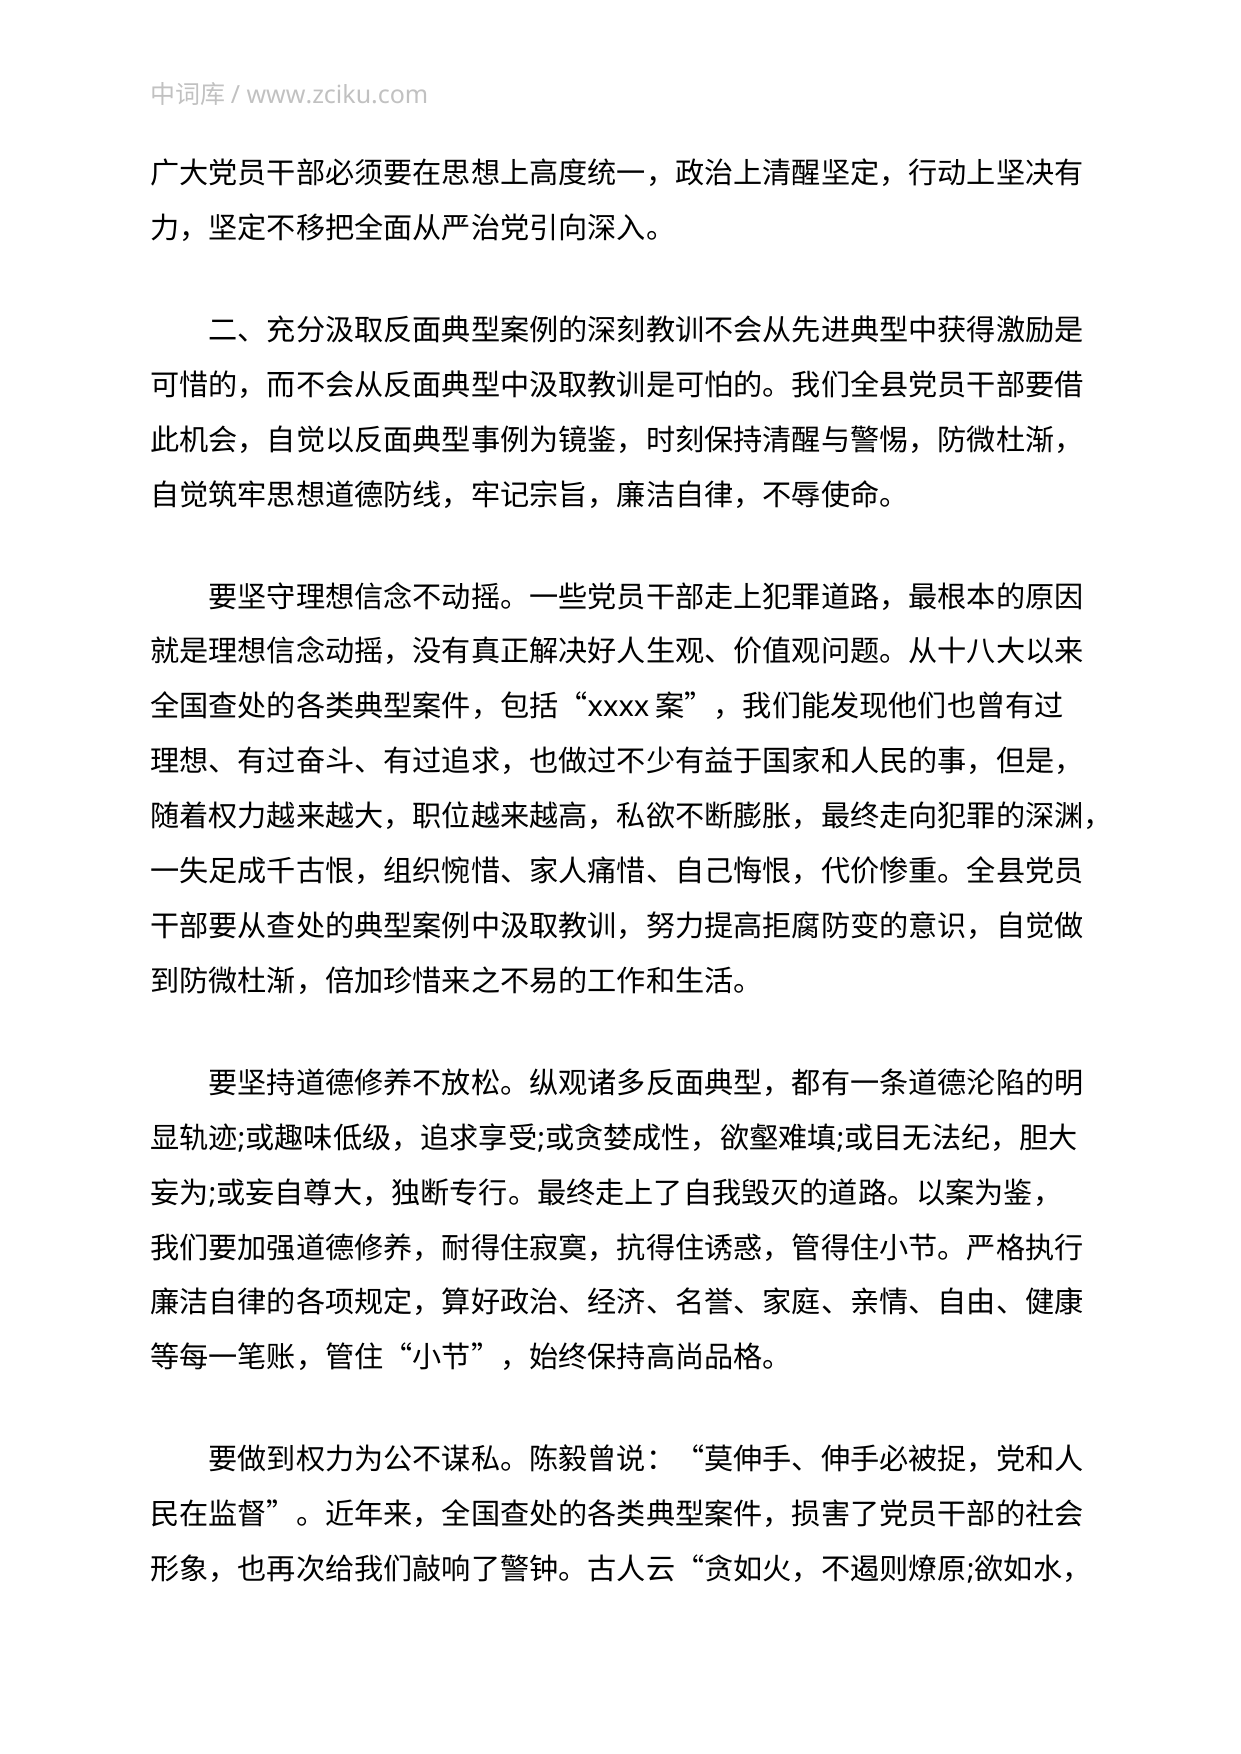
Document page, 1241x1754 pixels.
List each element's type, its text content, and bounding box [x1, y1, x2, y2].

text 二、充分汲取反面典型案例的深刻教训不会从先进典型中获得激励是可惜的，而不会从反面典型中汲取教训是可怕的。我们全县党员干部要借此机会，自觉以反面典型事例为镜鉴，时刻保持清醒与警惕，防微杜渐，自觉筑牢思想道德防线，牢记宗旨，廉洁自律，不辱使命。 [150, 307, 1090, 514]
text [150, 150, 1090, 247]
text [150, 1436, 1090, 1588]
text 要坚持道德修养不放松。纵观诸多反面典型，都有一条道德沦陷的明显轨迹;或趣味低级，追求享受;或贪婪成性，欲壑难填;或目无法纪，胆大妄为;或妄自尊大，独断专行。最终走上了自我毁灭的道路。以案为鉴，我们要加强道德修养，耐得住寂寞，抗得住诱惑，管得住小节。严格执行廉洁自律的各项规定，算好政治、经济、名誉、家庭、亲情、自由、健康等每一笔账，管住“小节”，始终保持高尚品格。 [150, 1059, 1090, 1376]
text 要坚守理想信念不动摇。一些党员干部走上犯罪道路，最根本的原因就是理想信念动摇，没有真正解决好人生观、价值观问题。从十八大以来全国查处的各类典型案件，包括“xxxx案”，我们能发现他们也曾有过理想、有过奋斗、有过追求，也做过不少有益于国家和人民的事，但是，随着权力越来越大，职位越来越高，私欲不断膨胀，最终走向犯罪的深渊，一失足成千古恨，组织惋惜、家人痛惜、自己悔恨，代价惨重。全县党员干部要从查处的典型案例中汲取教训，努力提高拒腐防变的意识，自觉做到防微杜渐，倍加珍惜来之不易的工作和生活。 [150, 573, 1090, 1000]
